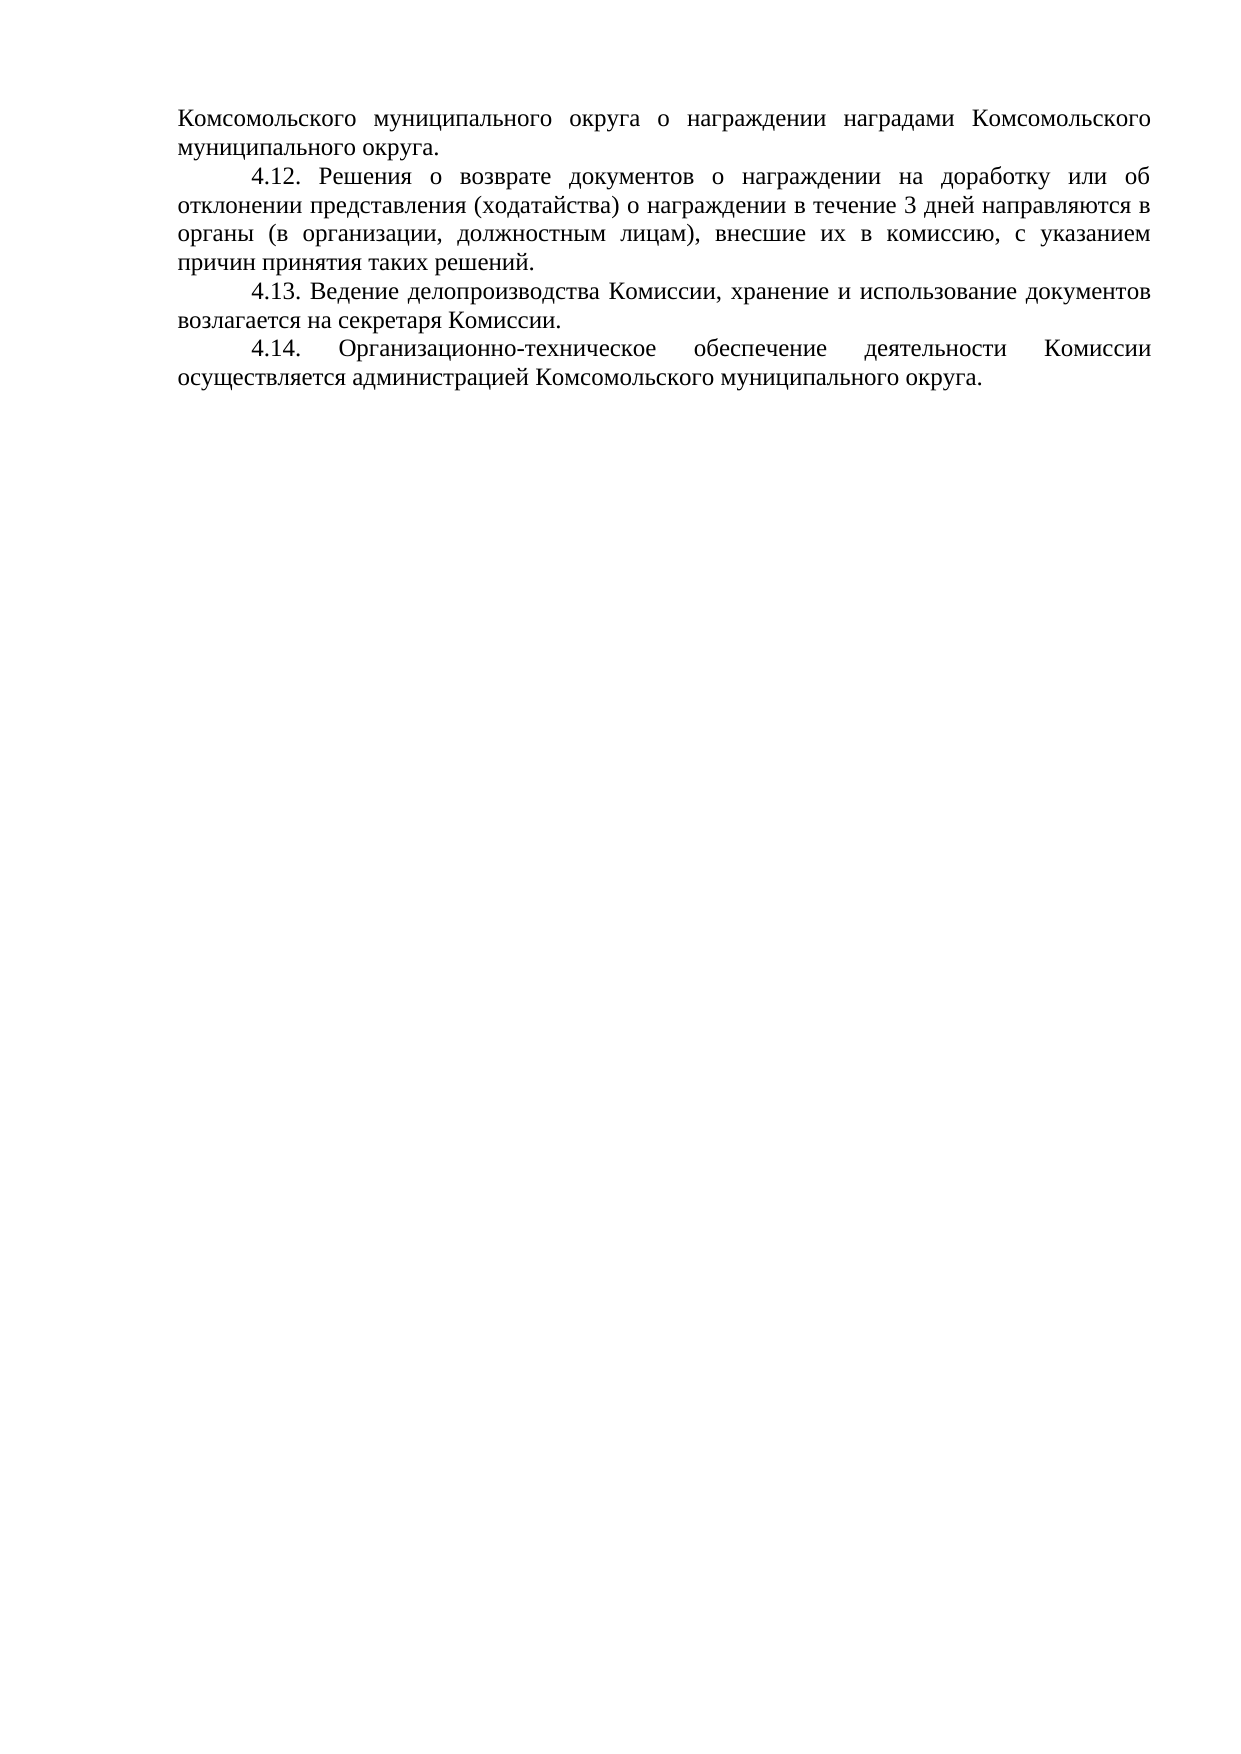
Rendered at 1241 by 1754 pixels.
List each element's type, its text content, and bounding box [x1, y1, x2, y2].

text 4.14. Организационно-техническое обеспечение деятельности Комиссии осуществляется администрацией Комсомольского муниципального округа. [177, 333, 1152, 391]
text 4.13. Ведение делопроизводства Комиссии, хранение и использование документов возлагается на секретаря Комиссии. [177, 276, 1152, 333]
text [177, 103, 1152, 161]
text 4.12. Решения о возврате документов о награждении на доработку или об отклонении представления (ходатайства) о награждении в течение 3 дней направляются в органы (в организации, должностным лицам), внесшие их в комиссию, с указанием причин принятия таких решений. [177, 161, 1152, 276]
